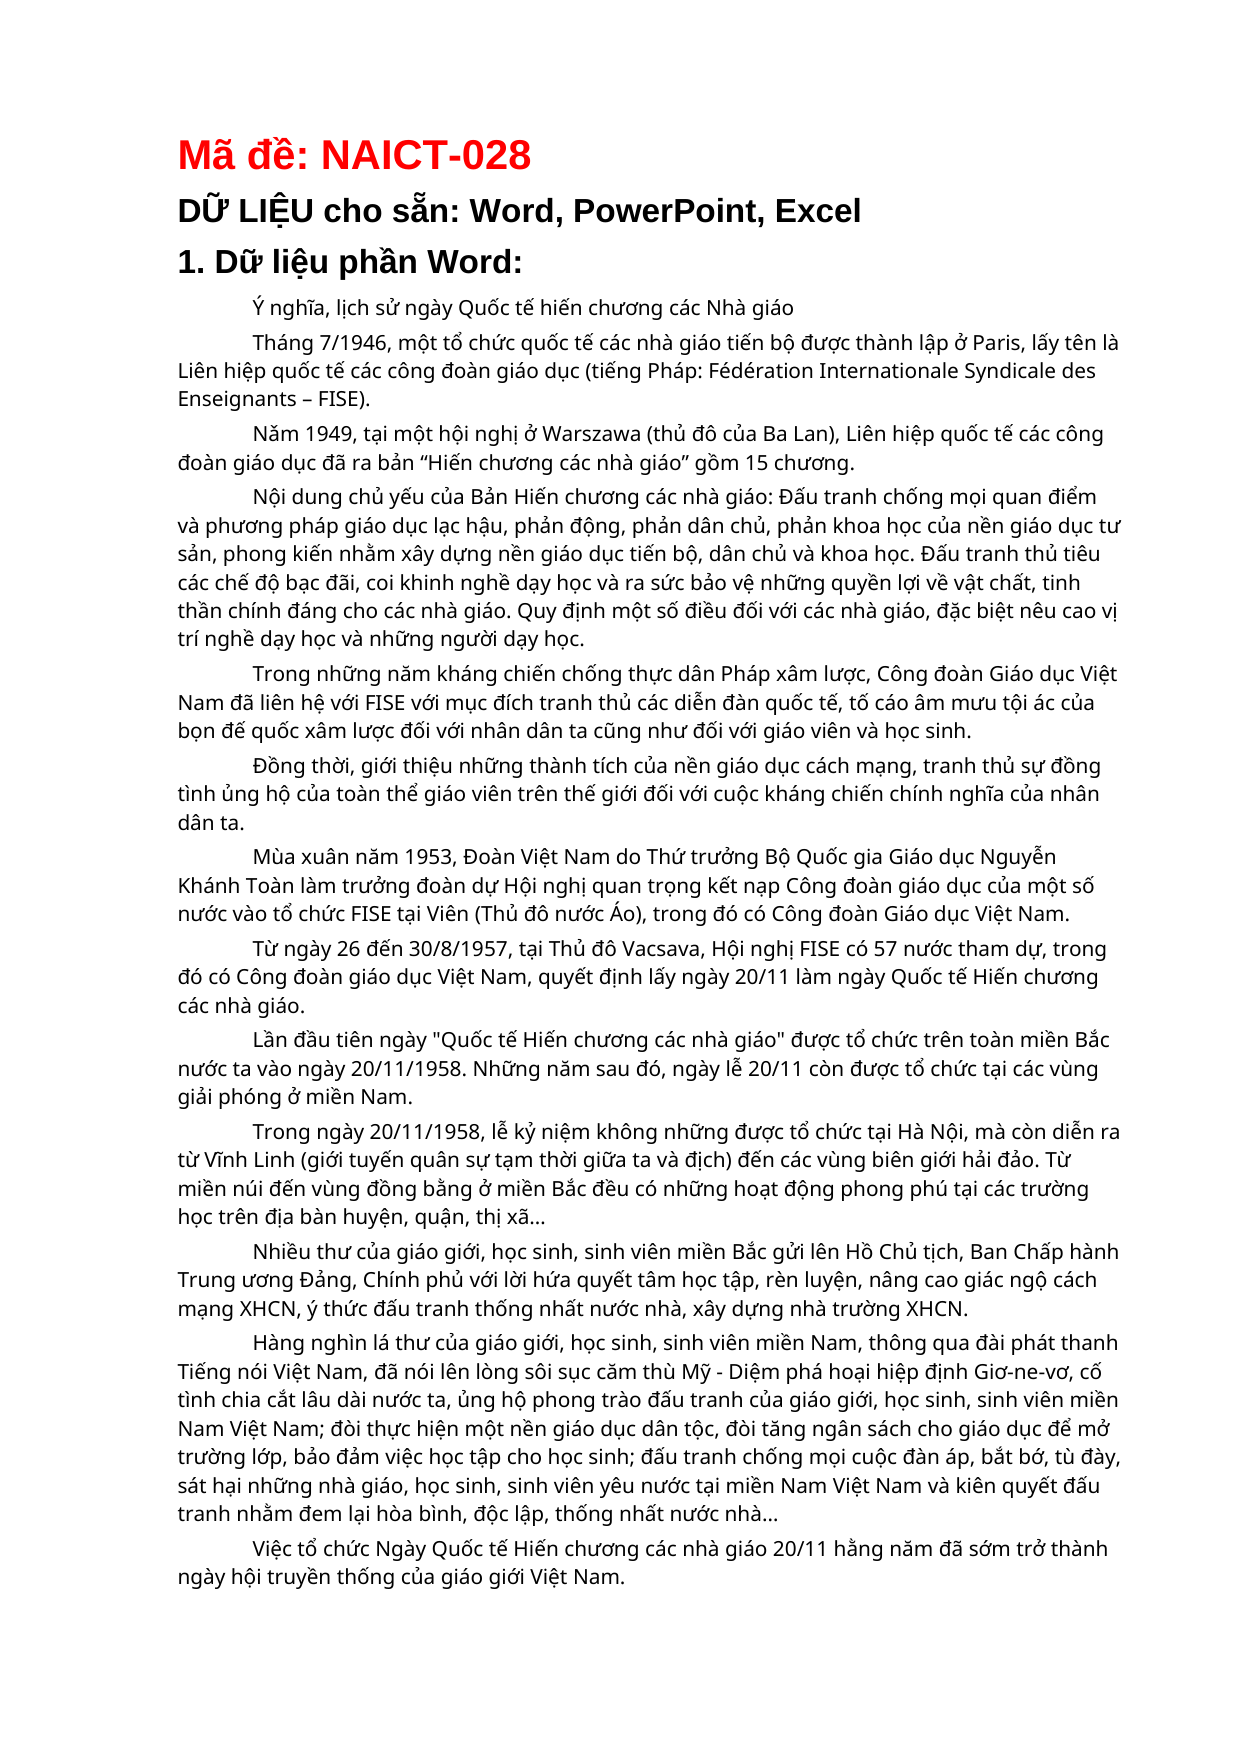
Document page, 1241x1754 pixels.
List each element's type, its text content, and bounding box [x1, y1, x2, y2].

subtitle DỮ LIỆU cho sẵn: Word, PowerPoint, Excel [177, 191, 1122, 229]
text Lần đầu tiên ngày "Quốc tế Hiến chương các nhà giáo" được tổ chức trên toàn miền Bắc nước ta vào ngày 20/11/1958. Những năm sau đó, ngày lễ 20/11 còn được tổ chức tại các vùng giải phóng ở miền Nam. [177, 1025, 1122, 1111]
text Nội dung chủ yếu của Bản Hiến chương các nhà giáo: Đấu tranh chống mọi quan điểm và phương pháp giáo dục lạc hậu, phản động, phản dân chủ, phản khoa học của nền giáo dục tư sản, phong kiến nhằm xây dựng nền giáo dục tiến bộ, dân chủ và khoa học. Đấu tranh thủ tiêu các chế độ bạc đãi, coi khinh nghề dạy học và ra sức bảo vệ những quyền lợi về vật chất, tinh thần chính đáng cho các nhà giáo. Quy định một số điều đối với các nhà giáo, đặc biệt nêu cao vị trí nghề dạy học và những người dạy học. [177, 482, 1122, 653]
text Trong những năm kháng chiến chống thực dân Pháp xâm lược, Công đoàn Giáo dục Việt Nam đã liên hệ với FISE với mục đích tranh thủ các diễn đàn quốc tế, tố cáo âm mưu tội ác của bọn đế quốc xâm lược đối với nhân dân ta cũng như đối với giáo viên và học sinh. [177, 659, 1122, 744]
text Đồng thời, giới thiệu những thành tích của nền giáo dục cách mạng, tranh thủ sự đồng tình ủng hộ của toàn thể giáo viên trên thế giới đối với cuộc kháng chiến chính nghĩa của nhân dân ta. [177, 751, 1122, 836]
subtitle Mã đề: NAICT-028 [177, 131, 1122, 178]
text Nhiều thư của giáo giới, học sinh, sinh viên miền Bắc gửi lên Hồ Chủ tịch, Ban Chấp hành Trung ương Đảng, Chính phủ với lời hứa quyết tâm học tập, rèn luyện, nâng cao giác ngộ cách mạng XHCN, ý thức đấu tranh thống nhất nước nhà, xây dựng nhà trường XHCN. [177, 1237, 1122, 1322]
text Từ ngày 26 đến 30/8/1957, tại Thủ đô Vacsava, Hội nghị FISE có 57 nước tham dự, trong đó có Công đoàn giáo dục Việt Nam, quyết định lấy ngày 20/11 làm ngày Quốc tế Hiến chương các nhà giáo. [177, 934, 1122, 1019]
text Tháng 7/1946, một tổ chức quốc tế các nhà giáo tiến bộ được thành lập ở Paris, lấy tên là Liên hiệp quốc tế các công đoàn giáo dục (tiếng Pháp: Fédération Internationale Syndicale des Enseignants – FISE). [177, 328, 1122, 413]
text Trong ngày 20/11/1958, lễ kỷ niệm không những được tổ chức tại Hà Nội, mà còn diễn ra từ Vĩnh Linh (giới tuyến quân sự tạm thời giữa ta và địch) đến các vùng biên giới hải đảo. Từ miền núi đến vùng đồng bằng ở miền Bắc đều có những hoạt động phong phú tại các trường học trên địa bàn huyện, quận, thị xã… [177, 1117, 1122, 1231]
text Hàng nghìn lá thư của giáo giới, học sinh, sinh viên miền Nam, thông qua đài phát thanh Tiếng nói Việt Nam, đã nói lên lòng sôi sục căm thù Mỹ - Diệm phá hoại hiệp định Giơ-ne-vơ, cố tình chia cắt lâu dài nước ta, ủng hộ phong trào đấu tranh của giáo giới, học sinh, sinh viên miền Nam Việt Nam; đòi thực hiện một nền giáo dục dân tộc, đòi tăng ngân sách cho giáo dục để mở trường lớp, bảo đảm việc học tập cho học sinh; đấu tranh chống mọi cuộc đàn áp, bắt bớ, tù đày, sát hại những nhà giáo, học sinh, sinh viên yêu nước tại miền Nam Việt Nam và kiên quyết đấu tranh nhằm đem lại hòa bình, độc lập, thống nhất nước nhà… [177, 1328, 1122, 1528]
subtitle 1. Dữ liệu phần Word: [177, 242, 1122, 280]
text Nǎm 1949, tại một hội nghị ở Warszawa (thủ đô của Ba Lan), Liên hiệp quốc tế các công đoàn giáo dục đã ra bản “Hiến chương các nhà giáo” gồm 15 chương. [177, 419, 1122, 476]
text Việc tổ chức Ngày Quốc tế Hiến chương các nhà giáo 20/11 hằng năm đã sớm trở thành ngày hội truyền thống của giáo giới Việt Nam. [177, 1534, 1122, 1591]
text Ý nghĩa, lịch sử ngày Quốc tế hiến chương các Nhà giáo [177, 293, 1122, 321]
text Mùa xuân năm 1953, Đoàn Việt Nam do Thứ trưởng Bộ Quốc gia Giáo dục Nguyễn Khánh Toàn làm trưởng đoàn dự Hội nghị quan trọng kết nạp Công đoàn giáo dục của một số nước vào tổ chức FISE tại Viên (Thủ đô nước Áo), trong đó có Công đoàn Giáo dục Việt Nam. [177, 842, 1122, 928]
